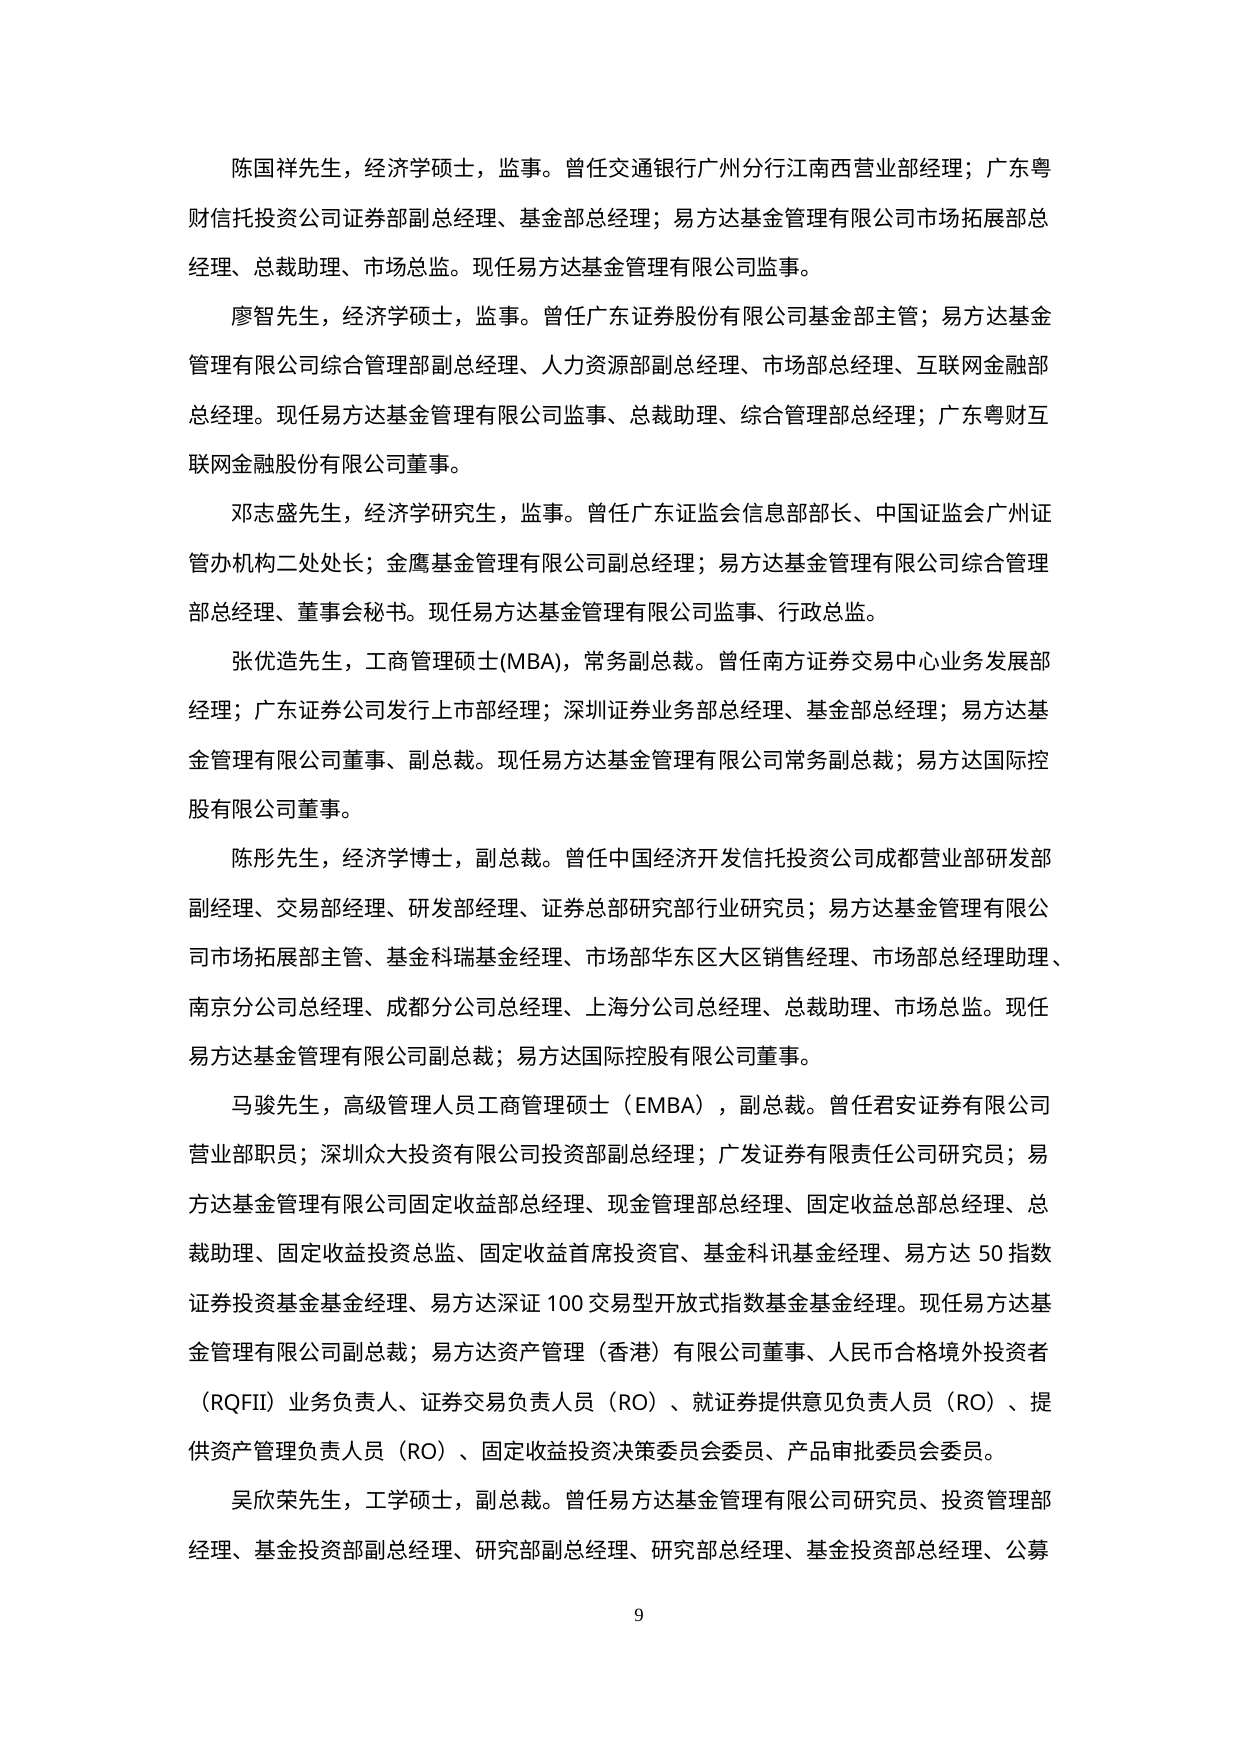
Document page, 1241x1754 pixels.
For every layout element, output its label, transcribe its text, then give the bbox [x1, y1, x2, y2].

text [188, 1483, 1052, 1565]
text 马骏先生，高级管理人员工商管理硕士（EMBA），副总裁。曾任君安证券有限公司营业部职员；深圳众大投资有限公司投资部副总经理；广发证券有限责任公司研究员；易方达基金管理有限公司固定收益部总经理、现金管理部总经理、固定收益总部总经理、总裁助理、固定收益投资总监、固定收益首席投资官、基金科讯基金经理、易方达50指数证券投资基金基金经理、易方达深证100交易型开放式指数基金基金经理。现任易方达基金管理有限公司副总裁；易方达资产管理（香港）有限公司董事、人民币合格境外投资者（RQFII）业务负责人、证券交易负责人员（RO）、就证券提供意见负责人员（RO）、提供资产管理负责人员（RO）、固定收益投资决策委员会委员、产品审批委员会委员。 [188, 1087, 1052, 1467]
text 张优造先生，工商管理硕士(MBA)，常务副总裁。曾任南方证券交易中心业务发展部经理；广东证券公司发行上市部经理；深圳证券业务部总经理、基金部总经理；易方达基金管理有限公司董事、副总裁。现任易方达基金管理有限公司常务副总裁；易方达国际控股有限公司董事。 [188, 643, 1052, 825]
text 廖智先生，经济学硕士，监事。曾任广东证券股份有限公司基金部主管；易方达基金管理有限公司综合管理部副总经理、人力资源部副总经理、市场部总经理、互联网金融部总经理。现任易方达基金管理有限公司监事、总裁助理、综合管理部总经理；广东粤财互联网金融股份有限公司董事。 [188, 298, 1052, 480]
text 陈彤先生，经济学博士，副总裁。曾任中国经济开发信托投资公司成都营业部研发部副经理、交易部经理、研发部经理、证券总部研究部行业研究员；易方达基金管理有限公司市场拓展部主管、基金科瑞基金经理、市场部华东区大区销售经理、市场部总经理助理、南京分公司总经理、成都分公司总经理、上海分公司总经理、总裁助理、市场总监。现任易方达基金管理有限公司副总裁；易方达国际控股有限公司董事。 [188, 841, 1052, 1072]
text 邓志盛先生，经济学研究生，监事。曾任广东证监会信息部部长、中国证监会广州证管办机构二处处长；金鹰基金管理有限公司副总经理；易方达基金管理有限公司综合管理部总经理、董事会秘书。现任易方达基金管理有限公司监事、行政总监。 [188, 496, 1052, 627]
text 陈国祥先生，经济学硕士，监事。曾任交通银行广州分行江南西营业部经理；广东粤财信托投资公司证券部副总经理、基金部总经理；易方达基金管理有限公司市场拓展部总经理、总裁助理、市场总监。现任易方达基金管理有限公司监事。 [188, 150, 1052, 282]
